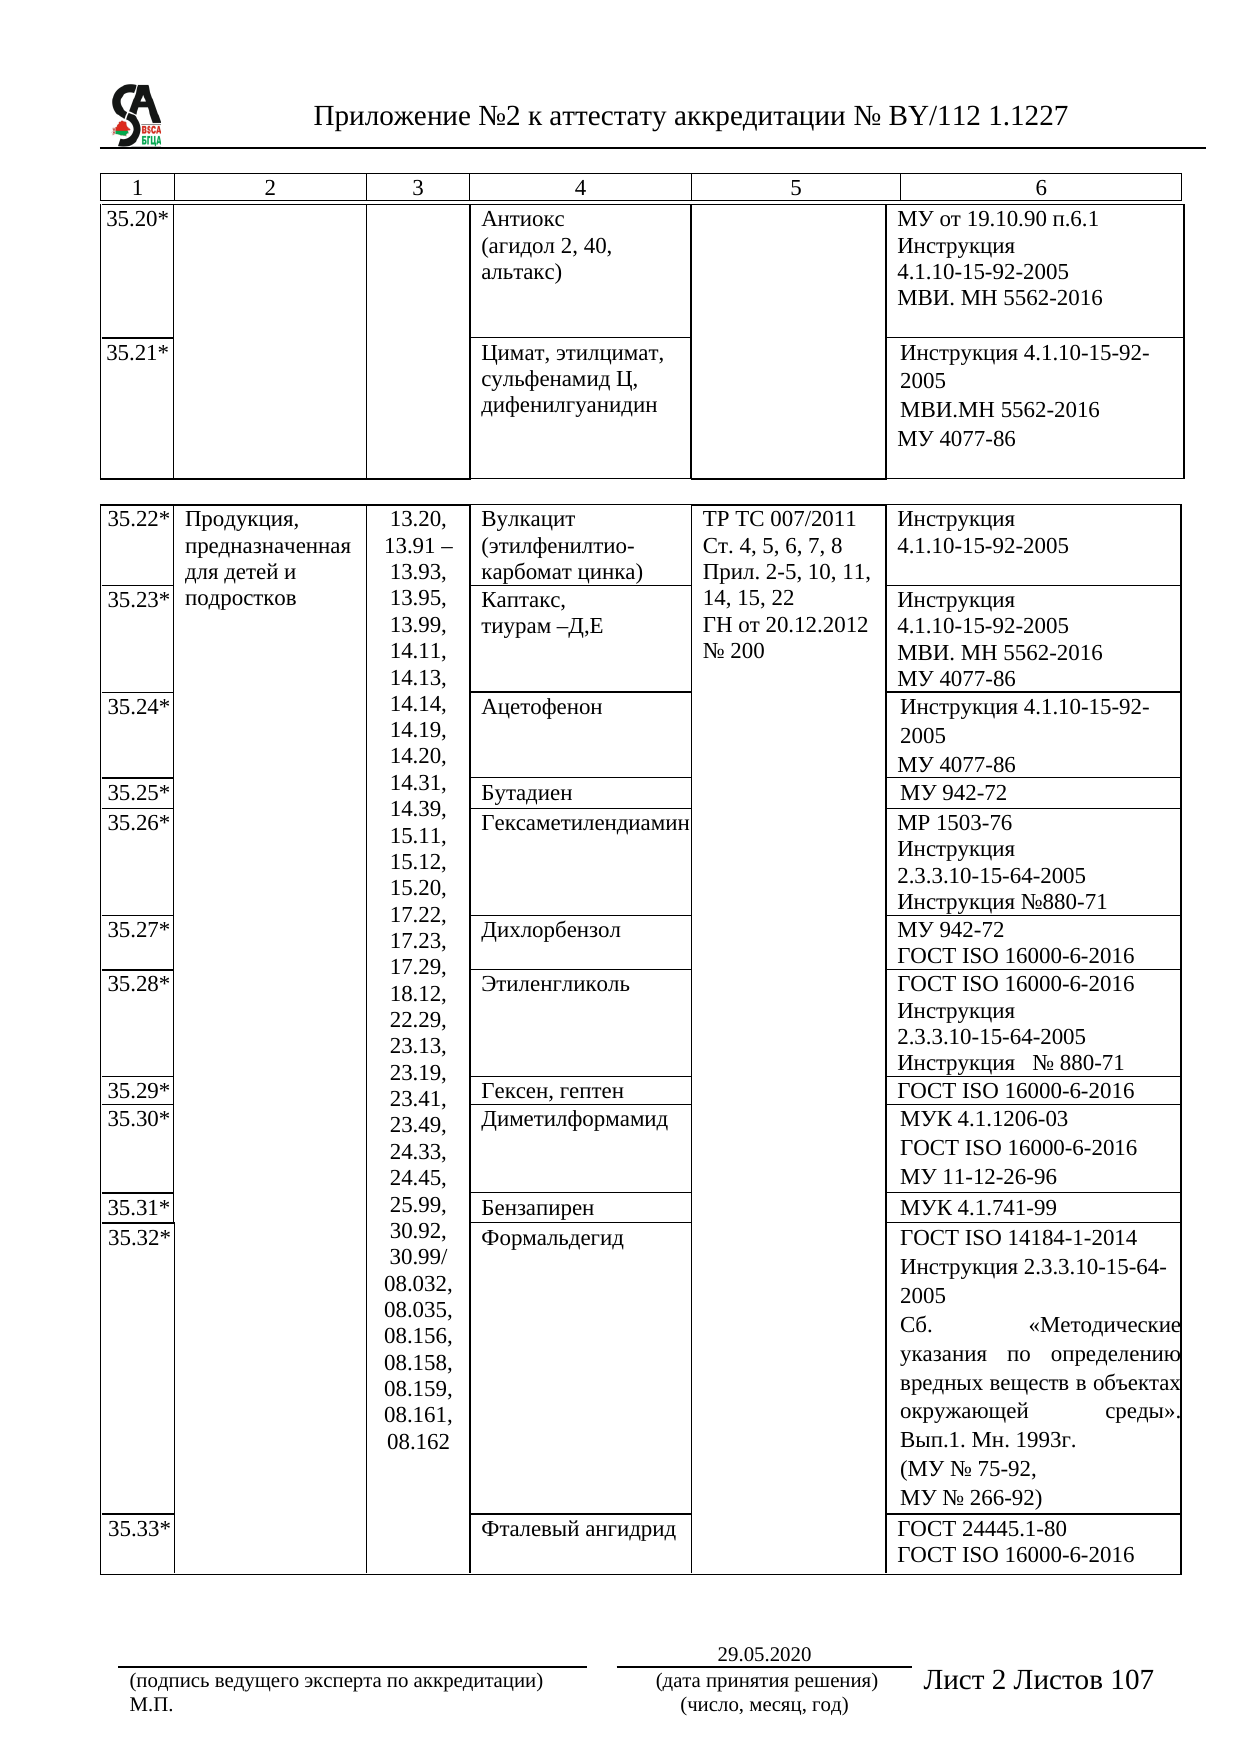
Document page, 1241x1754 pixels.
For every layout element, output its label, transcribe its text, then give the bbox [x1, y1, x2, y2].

table_cell 35.20* [101, 205, 173, 337]
table_cell Цимат, этилцимат, сульфенамид Ц, дифенилгуанидин [471, 338, 690, 478]
table_cell МУК 4.1.741-99 [887, 1193, 1180, 1222]
table_cell ГОСТ ISO 16000-6-2016 Инструкция 2.3.3.10-15-64-2005 Инструкция № 880-71 [887, 970, 1180, 1076]
table_cell 35.30* [101, 1105, 173, 1192]
table_cell ГОСТ ISO 16000-6-2016 [887, 1077, 1180, 1104]
table_cell Инструкция 4.1.10-15-92-2005 МВИ.МН 5562-2016 МУ 4077-86 [887, 338, 1183, 478]
table_cell МУК 4.1.1206-03 ГОСТ ISO 16000-6-2016 МУ 11-12-26-96 [887, 1105, 1180, 1192]
table_cell Антиокс (агидол 2, 40, альтакс) [471, 205, 690, 337]
table_cell 35.25* [101, 778, 173, 808]
table_cell 35.33* [101, 1514, 174, 1573]
table_cell 35.21* [101, 338, 173, 478]
table_cell 35.23* [101, 586, 173, 691]
table_cell Гексен, гептен [471, 1077, 691, 1104]
table_cell Бутадиен [471, 778, 691, 808]
table_header Продукция, предназначенная для детей и подростков [174, 506, 366, 1222]
table_header Инструкция 4.1.10-15-92-2005 [887, 505, 1180, 584]
table_cell 35.26* [101, 809, 173, 914]
table_cell 35.29* [101, 1077, 173, 1104]
table_cell Ацетофенон [471, 693, 691, 777]
table_cell Каптакс, тиурам –Д,Е [471, 586, 691, 691]
table_cell Фталевый ангидрид [471, 1515, 691, 1573]
table_cell Инструкция 4.1.10-15-92-2005 МУ 4077-86 [887, 693, 1180, 777]
table_cell Диметилформамид [471, 1105, 691, 1192]
table_cell ГОСТ 24445.1-80 ГОСТ ISO 16000-6-2016 [887, 1515, 1180, 1573]
table_cell 35.28* [101, 970, 173, 1076]
table_cell 35.27* [101, 916, 173, 969]
table_cell 35.32* [101, 1223, 174, 1513]
table_cell [175, 1222, 366, 1573]
table_cell 35.31* [101, 1193, 173, 1222]
table_cell Бензапирен [471, 1193, 691, 1222]
table_cell ГОСТ ISO 14184-1-2014 Инструкция 2.3.3.10-15-64-2005 Сб. «Методические указания по определению вредных веществ в объектах окружающей среды». Вып.1. Мн. 1993г. (МУ № 75-92, МУ № 266-92) [887, 1223, 1180, 1513]
table_cell Инструкция 4.1.10-15-92-2005 МВИ. МН 5562-2016 МУ 4077-86 [887, 586, 1180, 691]
table_cell МУ 942-72 ГОСТ ISO 16000-6-2016 [887, 916, 1180, 969]
table_cell Этиленгликоль [471, 970, 691, 1076]
table_cell Формальдегид [471, 1223, 691, 1513]
picture [111, 82, 162, 147]
table_cell 35.24* [101, 693, 173, 777]
table_cell МР 1503-76 Инструкция 2.3.3.10-15-64-2005 Инструкция №880-71 [887, 809, 1180, 914]
table_header Вулкацит (этилфенилтио-карбомат цинка) [471, 505, 691, 584]
table_cell МУ 942-72 [887, 778, 1180, 808]
table_cell Гексаметилендиамин [471, 809, 691, 914]
table_header 35.22* [101, 506, 173, 584]
table_cell Дихлорбензол [471, 916, 691, 969]
table_cell МУ от 19.10.90 п.6.1 Инструкция 4.1.10-15-92-2005 МВИ. МН 5562-2016 [887, 205, 1183, 337]
table_header ТР ТС 007/2011 Ст. 4, 5, 6, 7, 8 Прил. 2-5, 10, 11, 14, 15, 22 ГН от 20.12.2012 № 200 [692, 506, 885, 1573]
